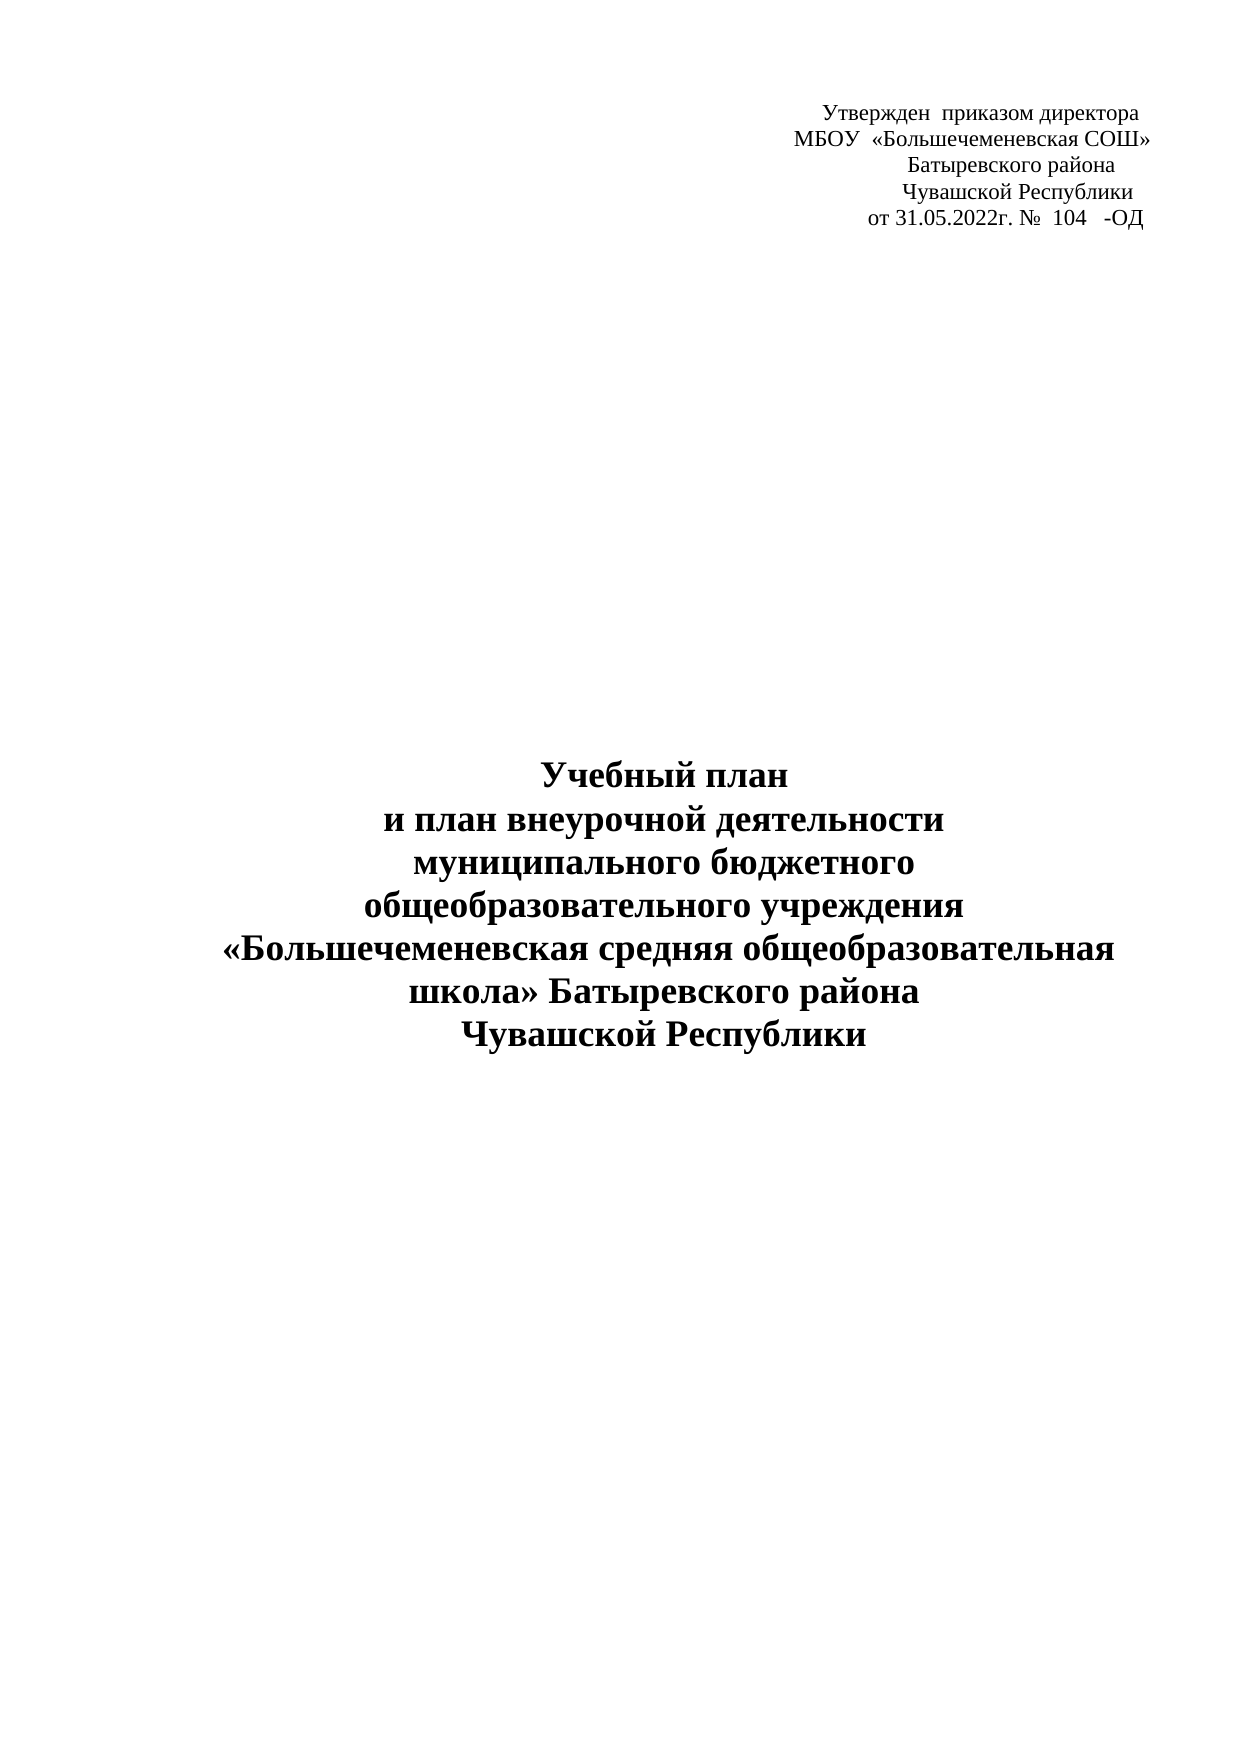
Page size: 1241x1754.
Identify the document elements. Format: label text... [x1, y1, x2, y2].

text от 31.05.2022г. № 104 -ОД [176, 204, 1152, 231]
text и план внеурочной деятельности [176, 796, 1152, 839]
text Учебный план [176, 753, 1152, 796]
text «Большечеменевская средняя общеобразовательная школа» Батыревского района [176, 925, 1152, 1012]
text Чувашской Республики [176, 178, 1152, 204]
text муниципального бюджетного [176, 839, 1152, 882]
text МБОУ «Большечеменевская СОШ» [176, 125, 1152, 151]
text Батыревского района [176, 151, 1152, 178]
text Утвержден приказом директора [176, 99, 1152, 125]
text Чувашской Республики [176, 1012, 1152, 1055]
text общеобразовательного учреждения [176, 882, 1152, 925]
